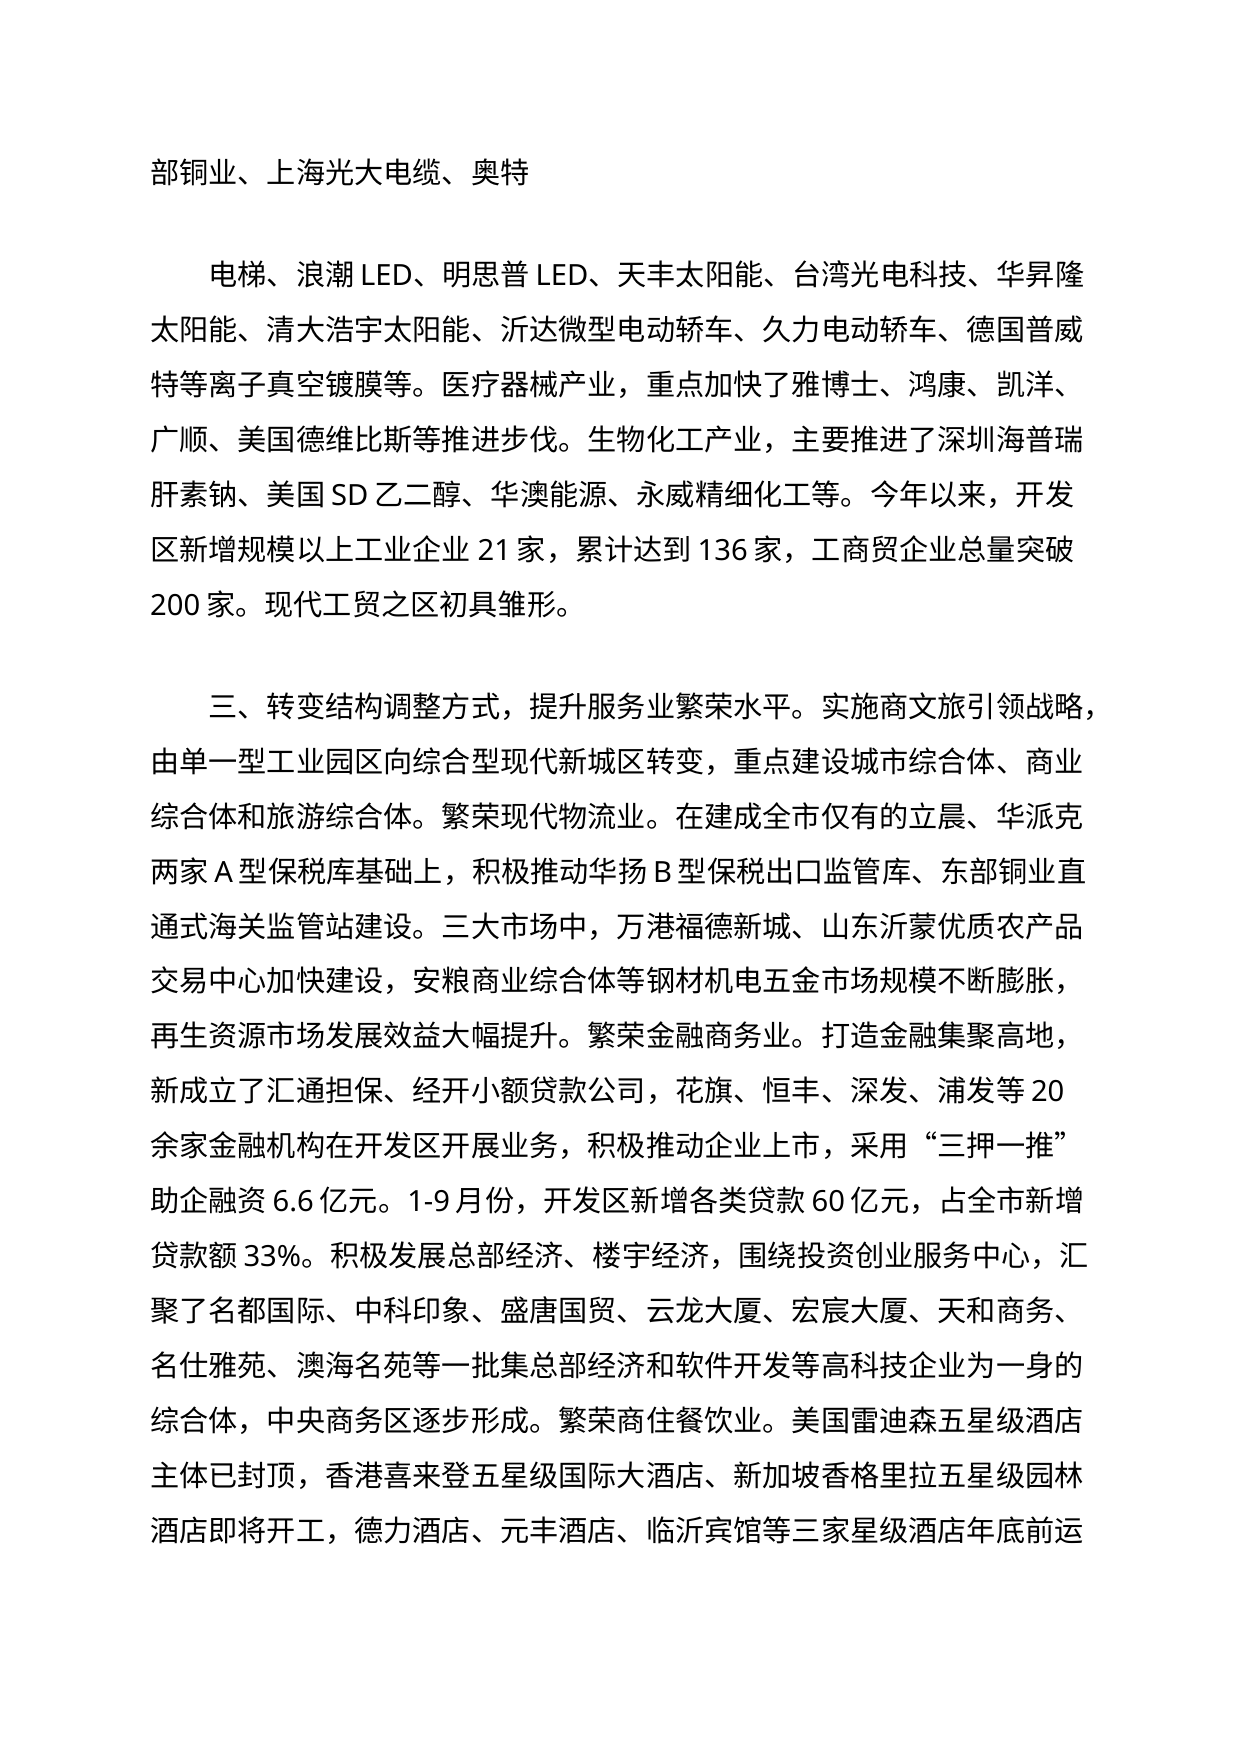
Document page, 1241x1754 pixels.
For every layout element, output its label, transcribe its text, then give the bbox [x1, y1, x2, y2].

text 电梯、浪潮LED、明思普LED、天丰太阳能、台湾光电科技、华昇隆太阳能、清大浩宇太阳能、沂达微型电动轿车、久力电动轿车、德国普威特等离子真空镀膜等。医疗器械产业，重点加快了雅博士、鸿康、凯洋、广顺、美国德维比斯等推进步伐。生物化工产业，主要推进了深圳海普瑞肝素钠、美国SD乙二醇、华澳能源、永威精细化工等。今年以来，开发区新增规模以上工业企业 21家，累计达到136家，工商贸企业总量突破200家。现代工贸之区初具雏形。 [150, 252, 1090, 624]
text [150, 683, 1090, 1549]
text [150, 150, 1090, 192]
